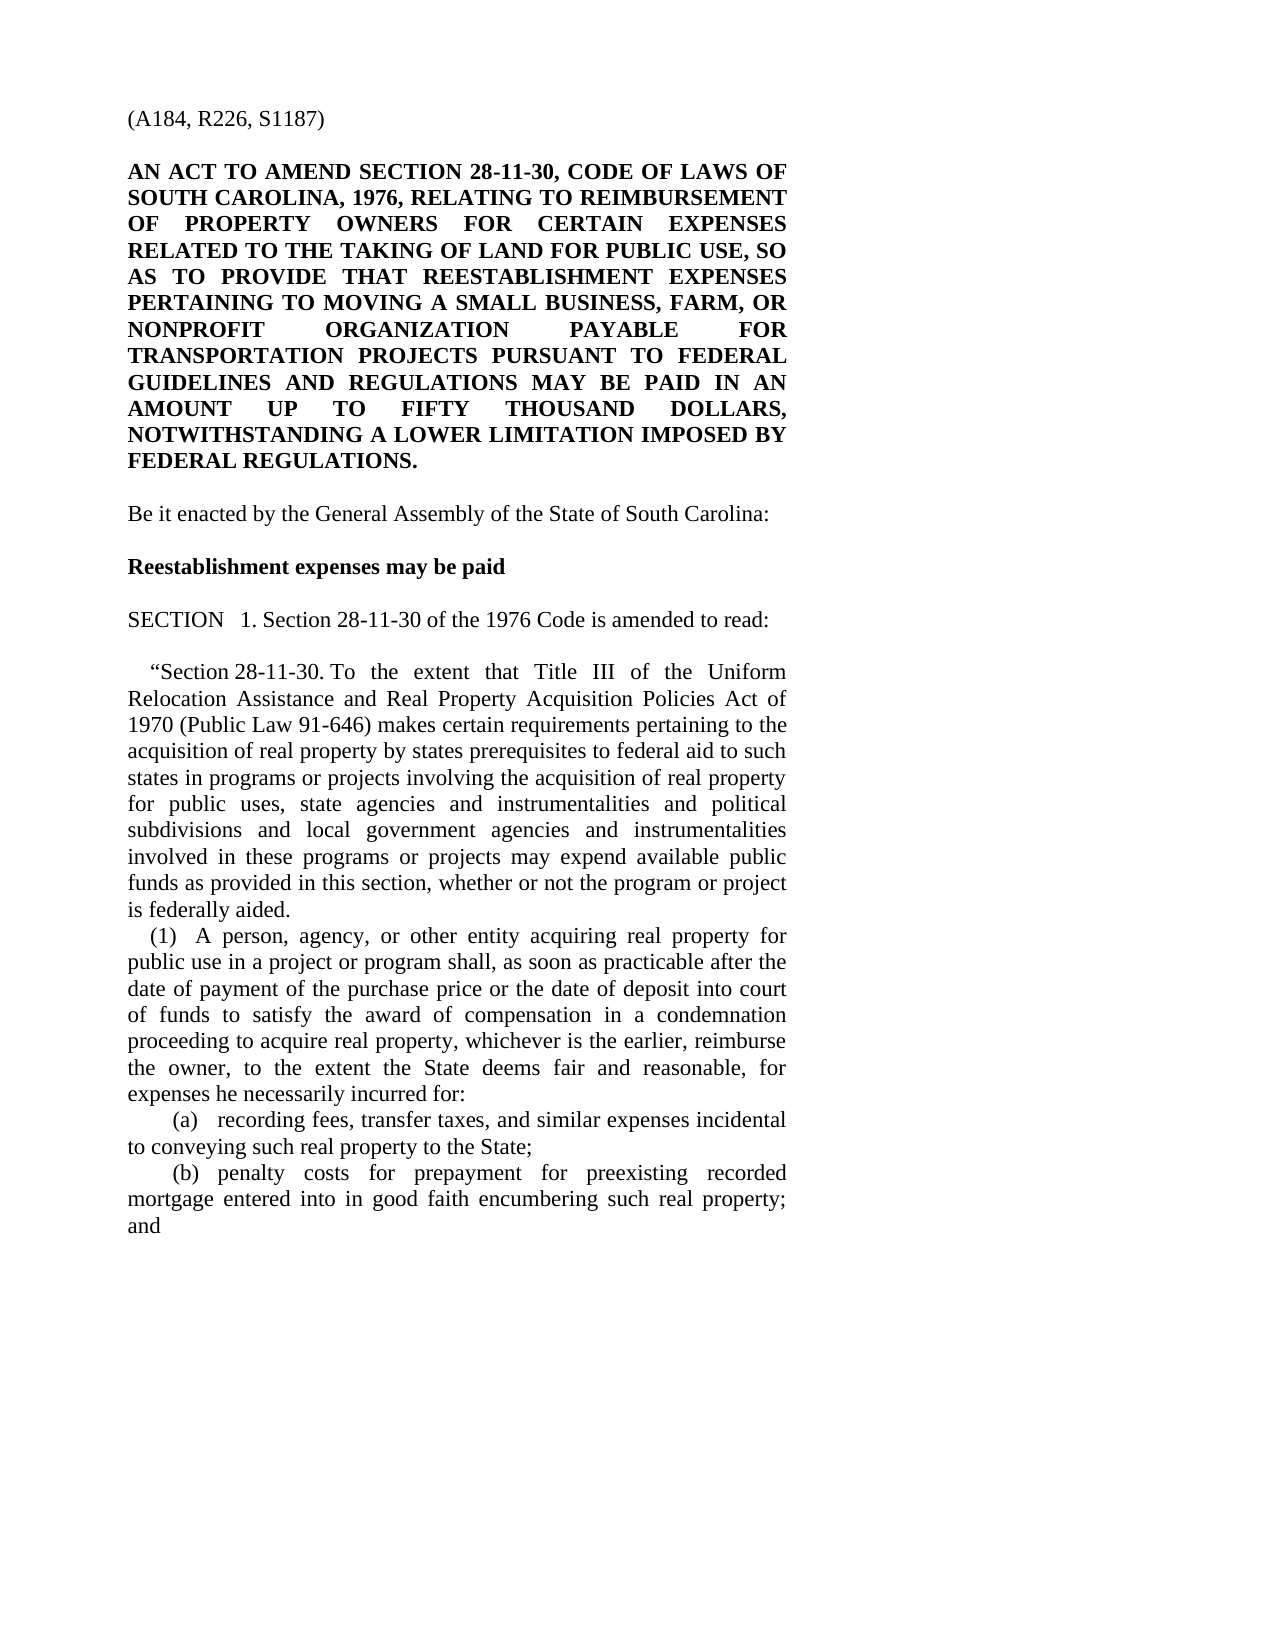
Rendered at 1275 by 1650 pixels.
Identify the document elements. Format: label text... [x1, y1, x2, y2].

text Be it enacted by the General Assembly of the State of South Carolina: [127, 500, 787, 527]
text (b) penalty costs for prepayment for preexisting recorded mortgage entered into in good faith encumbering such real property; and [127, 1159, 787, 1238]
text Reestablishment expenses may be paid [127, 553, 787, 579]
text (A184, R226, S1187) [127, 105, 787, 131]
text (1) A person, agency, or other entity acquiring real property for public use in a project or program shall, as soon as practicable after the date of payment of the purchase price or the date of deposit into court of funds to satisfy the award of compensation in a condemnation proceeding to acquire real property, whichever is the earlier, reimburse the owner, to the extent the State deems fair and reasonable, for expenses he necessarily incurred for: [127, 922, 787, 1106]
text AN ACT TO AMEND SECTION 28-11-30, CODE OF LAWS OF SOUTH CAROLINA, 1976, RELATING TO REIMBURSEMENT OF PROPERTY OWNERS FOR CERTAIN EXPENSES RELATED TO THE TAKING OF LAND FOR PUBLIC USE, SO AS TO PROVIDE THAT REESTABLISHMENT EXPENSES PERTAINING TO MOVING A SMALL BUSINESS, FARM, OR NONPROFIT ORGANIZATION PAYABLE FOR TRANSPORTATION PROJECTS PURSUANT TO FEDERAL GUIDELINES AND REGULATIONS MAY BE PAID IN AN AMOUNT UP TO FIFTY THOUSAND DOLLARS, NOTWITHSTANDING A LOWER LIMITATION IMPOSED BY FEDERAL REGULATIONS. [127, 158, 787, 474]
text “Section 28-11-30. To the extent that Title III of the Uniform Relocation Assistance and Real Property Acquisition Policies Act of 1970 (Public Law 91-646) makes certain requirements pertaining to the acquisition of real property by states prerequisites to federal aid to such states in programs or projects involving the acquisition of real property for public uses, state agencies and instrumentalities and political subdivisions and local government agencies and instrumentalities involved in these programs or projects may expend available public funds as provided in this section, whether or not the program or project is federally aided. [127, 658, 787, 922]
text (a) recording fees, transfer taxes, and similar expenses incidental to conveying such real property to the State; [127, 1106, 787, 1159]
text SECTION 1. Section 28-11-30 of the 1976 Code is amended to read: [127, 606, 787, 632]
